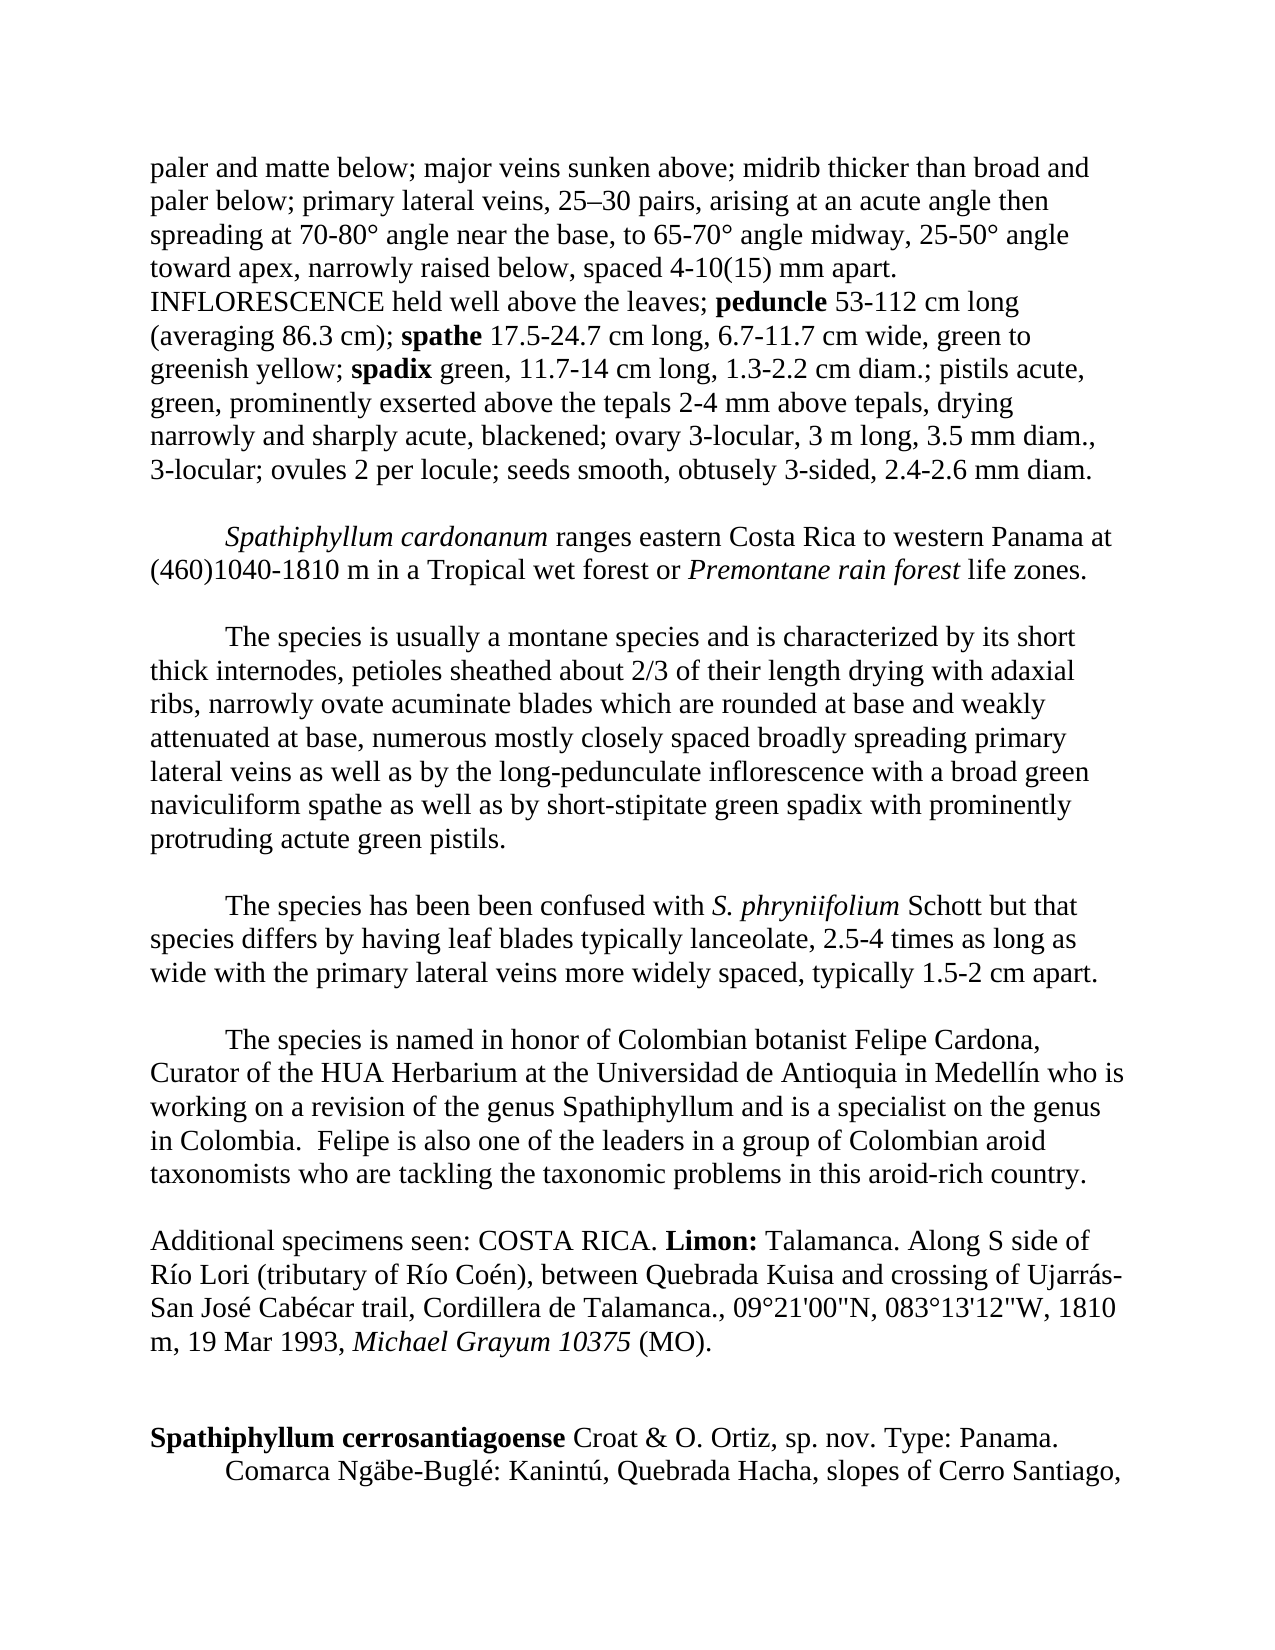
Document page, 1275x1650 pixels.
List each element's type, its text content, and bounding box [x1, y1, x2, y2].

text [150, 1420, 1125, 1487]
text Additional specimens seen: COSTA RICA. Limon: Talamanca. Along S side of Río Lori (tributary of Río Coén), between Quebrada Kuisa and crossing of Ujarrás-San José Cabécar trail, Cordillera de Talamanca., 09°21'00"N, 083°13'12"W, 1810 m, 19 Mar 1993, Michael Grayum 10375 (MO). [150, 1223, 1125, 1357]
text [150, 150, 1125, 485]
text Spathiphyllum cardonanum ranges eastern Costa Rica to western Panama at (460)1040-1810 m in a Tropical wet forest or Premontane rain forest life zones. [150, 519, 1125, 586]
text The species is usually a montane species and is characterized by its short thick internodes, petioles sheathed about 2/3 of their length drying with adaxial ribs, narrowly ovate acuminate blades which are rounded at base and weakly attenuated at base, numerous mostly closely spaced broadly spreading primary lateral veins as well as by the long-pedunculate inflorescence with a broad green naviculiform spathe as well as by short-stipitate green spadix with prominently protruding actute green pistils. [150, 619, 1125, 854]
text The species is named in honor of Colombian botanist Felipe Cardona, Curator of the HUA Herbarium at the Universidad de Antioquia in Medellín who is working on a revision of the genus Spathiphyllum and is a specialist on the genus in Colombia. Felipe is also one of the leaders in a group of Colombian aroid taxonomists who are tackling the taxonomic problems in this aroid-rich country. [150, 1022, 1125, 1190]
text The species has been been confused with S. phryniifolium Schott but that species differs by having leaf blades typically lanceolate, 2.5-4 times as long as wide with the primary lateral veins more widely spaced, typically 1.5-2 cm apart. [150, 888, 1125, 988]
